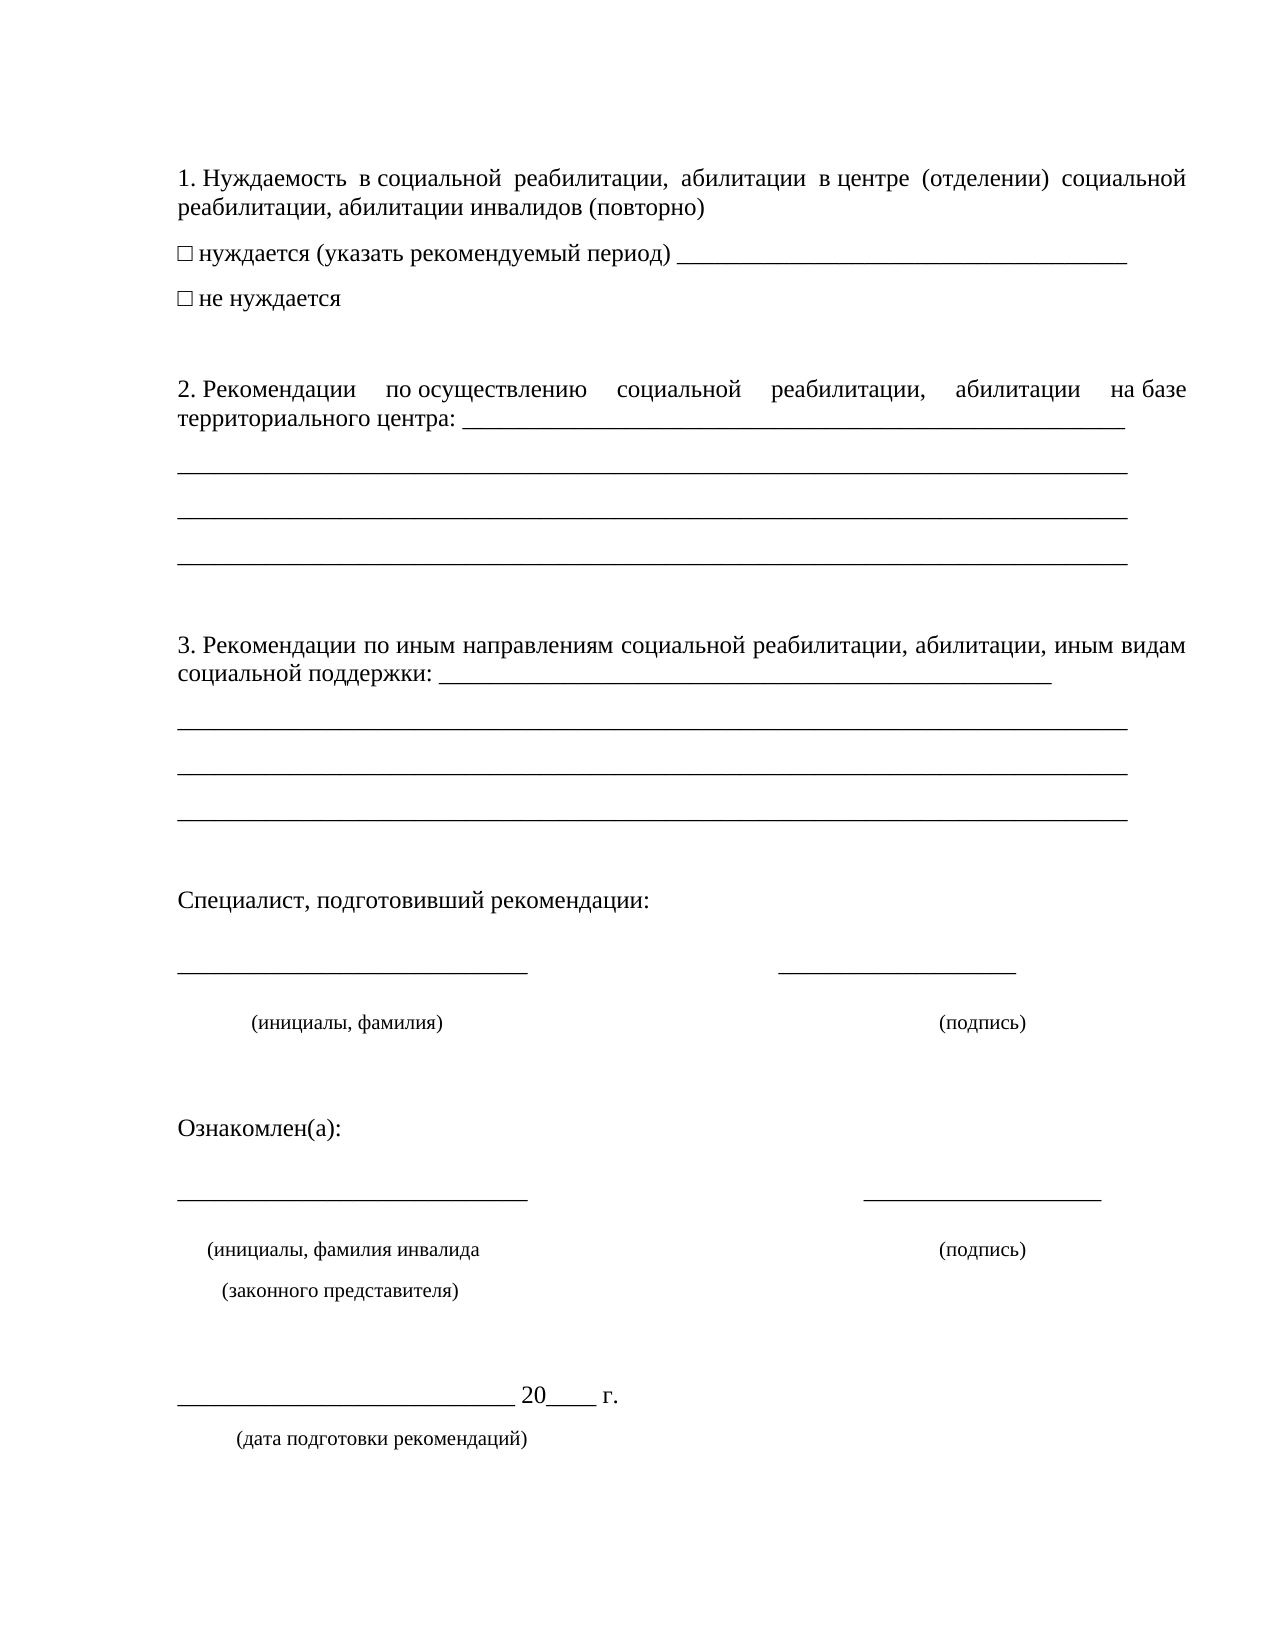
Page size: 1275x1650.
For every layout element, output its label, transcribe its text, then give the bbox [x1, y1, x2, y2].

text Специалист, подготовивший рекомендации: [177, 886, 1186, 914]
text 3. Рекомендации по иным направлениям социальной реабилитации, абилитации, иным видам социальной поддержки: _________________________________________________ [177, 630, 1186, 687]
text ____________________________________________________________________________ [177, 795, 1186, 823]
table_cell (инициалы, фамилия инвалида (законного представителя) [177, 1220, 778, 1318]
text 2. Рекомендации по осуществлению социальной реабилитации, абилитации на базе территориального центра: _____________________________________________________ [177, 374, 1186, 431]
text ____________________________________________________________________________ [177, 539, 1186, 568]
text 1. Нуждаемость в социальной реабилитации, абилитации в центре (отделении) социальной реабилитации, абилитации инвалидов (повторно) [177, 163, 1186, 221]
table_header ____________________________ [177, 931, 778, 993]
text ____________________________________________________________________________ [177, 493, 1186, 522]
text ____________________________________________________________________________ [177, 704, 1186, 733]
table_cell (инициалы, фамилия) [177, 993, 778, 1051]
table_header ____________________________ [177, 1158, 778, 1220]
text Ознакомлен(а): [177, 1113, 1186, 1141]
table_header ___________________ [778, 931, 1186, 993]
text ___________________________ 20____ г. [177, 1380, 1186, 1409]
text ____________________________________________________________________________ [177, 448, 1186, 477]
table_header ___________________ [778, 1158, 1186, 1220]
text □ нуждается (указать рекомендуемый период) ____________________________________ [177, 238, 1186, 266]
table_cell (подпись) [778, 993, 1186, 1051]
text ____________________________________________________________________________ [177, 749, 1186, 778]
text □ не нуждается [177, 283, 1186, 312]
table_cell (подпись) [778, 1220, 1186, 1318]
text (дата подготовки рекомендаций) [236, 1426, 1186, 1450]
